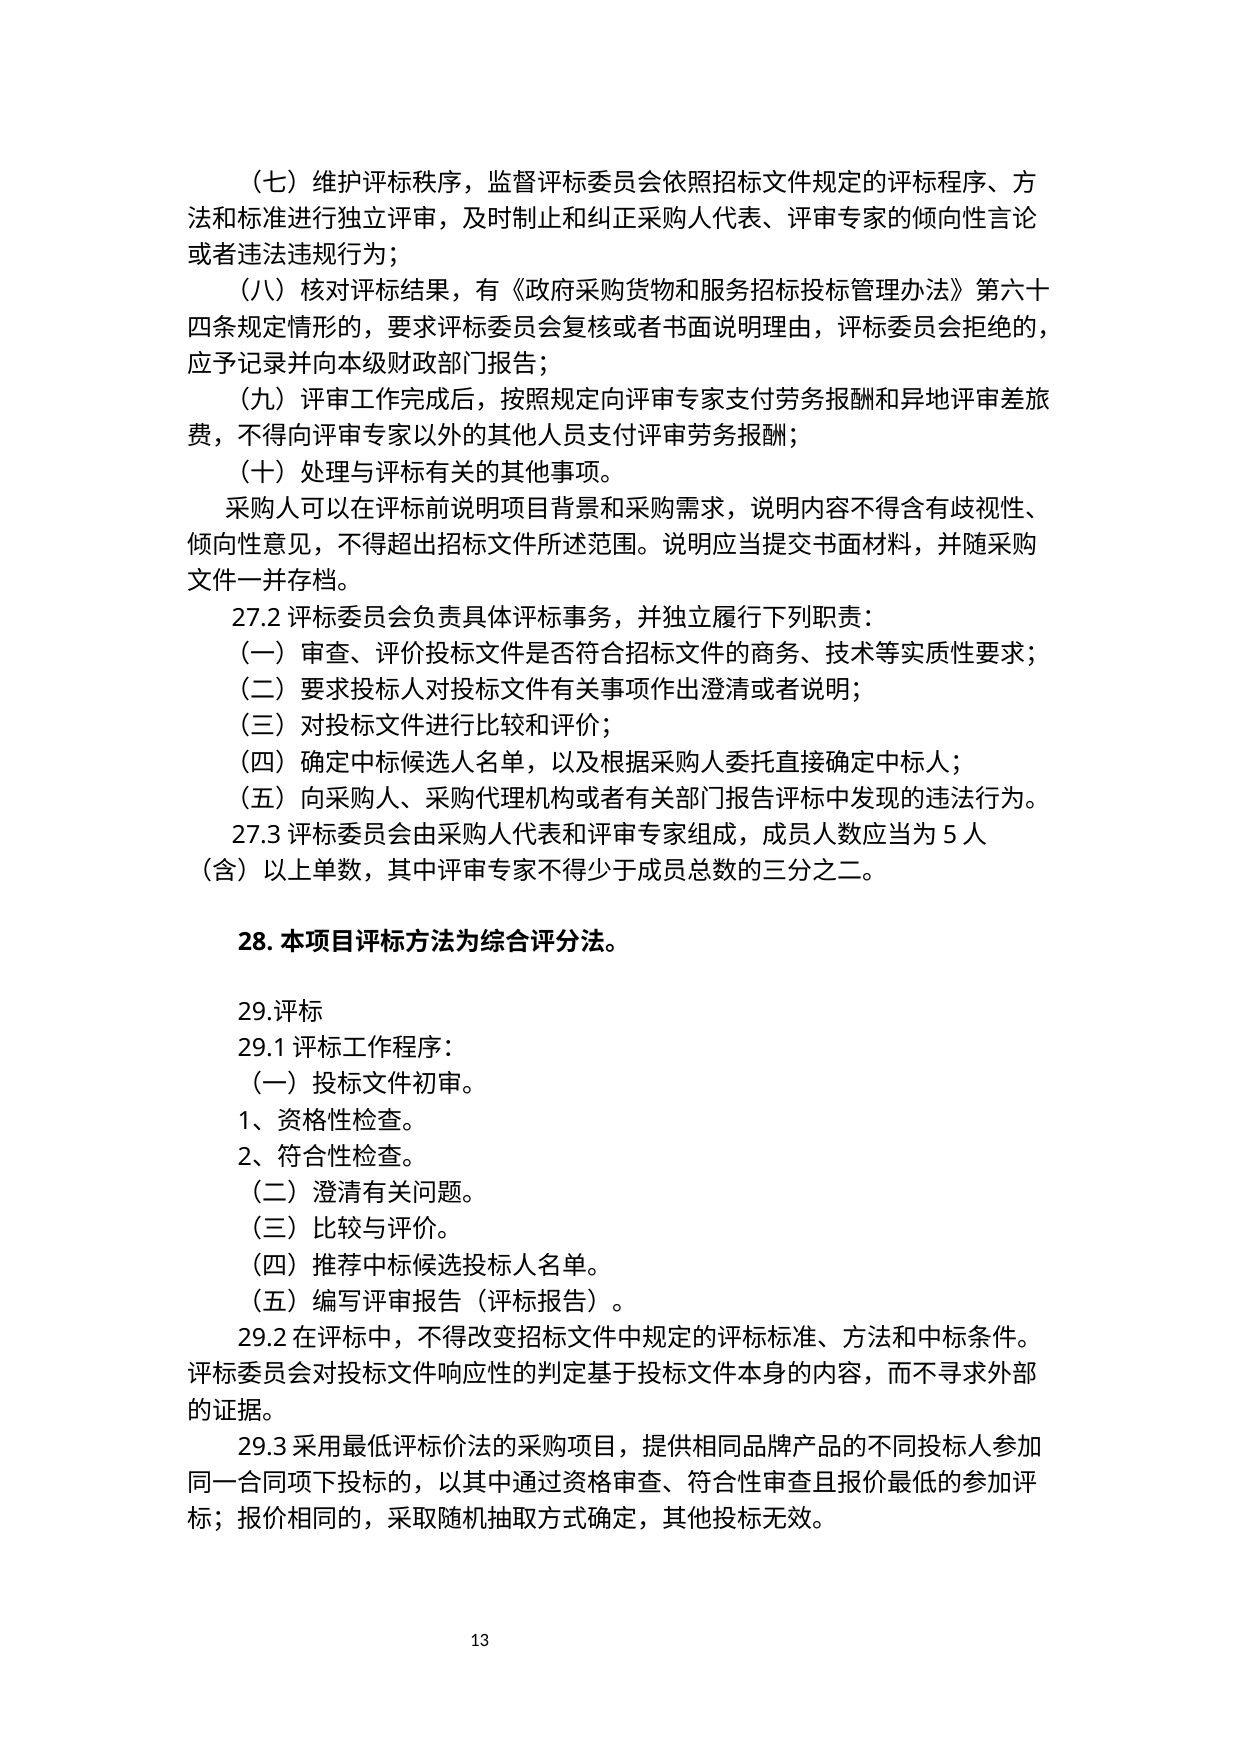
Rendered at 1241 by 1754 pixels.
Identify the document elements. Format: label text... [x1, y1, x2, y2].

text （四）推荐中标候选投标人名单。 [187, 1245, 1053, 1281]
text 27.2 评标委员会负责具体评标事务，并独立履行下列职责： [187, 597, 1053, 633]
text 29.评标 [187, 991, 1053, 1028]
text （九）评审工作完成后，按照规定向评审专家支付劳务报酬和异地评审差旅费，不得向评审专家以外的其他人员支付评审劳务报酬； [187, 379, 1053, 452]
text 28. 本项目评标方法为综合评分法。 [187, 921, 1053, 957]
text （二）要求投标人对投标文件有关事项作出澄清或者说明； [187, 669, 1053, 706]
text （八）核对评标结果，有《政府采购货物和服务招标投标管理办法》第六十四条规定情形的，要求评标委员会复核或者书面说明理由，评标委员会拒绝的，应予记录并向本级财政部门报告； [187, 271, 1053, 379]
text 采购人可以在评标前说明项目背景和采购需求，说明内容不得含有歧视性、倾向性意见，不得超出招标文件所述范围。说明应当提交书面材料，并随采购文件一并存档。 [187, 488, 1053, 597]
text （一）审查、评价投标文件是否符合招标文件的商务、技术等实质性要求； [187, 633, 1053, 669]
text （二）澄清有关问题。 [187, 1173, 1053, 1209]
text （四）确定中标候选人名单，以及根据采购人委托直接确定中标人； [187, 742, 1053, 778]
text 29.2在评标中，不得改变招标文件中规定的评标标准、方法和中标条件。评标委员会对投标文件响应性的判定基于投标文件本身的内容，而不寻求外部的证据。 [187, 1318, 1053, 1426]
text 29.3采用最低评标价法的采购项目，提供相同品牌产品的不同投标人参加同一合同项下投标的，以其中通过资格审查、符合性审查且报价最低的参加评标；报价相同的，采取随机抽取方式确定，其他投标无效。 [187, 1426, 1053, 1535]
text 29.1评标工作程序： [187, 1028, 1053, 1064]
text （三）比较与评价。 [187, 1209, 1053, 1245]
text （五）编写评审报告（评标报告）。 [187, 1281, 1053, 1318]
text （七）维护评标秩序，监督评标委员会依照招标文件规定的评标程序、方法和标准进行独立评审，及时制止和纠正采购人代表、评审专家的倾向性言论或者违法违规行为； [187, 162, 1053, 271]
text 1、资格性检查。 [187, 1100, 1053, 1136]
text （三）对投标文件进行比较和评价； [187, 706, 1053, 742]
text 27.3 评标委员会由采购人代表和评审专家组成，成员人数应当为5人（含）以上单数，其中评审专家不得少于成员总数的三分之二。 [187, 814, 1053, 887]
text （一）投标文件初审。 [187, 1064, 1053, 1100]
text 2、符合性检查。 [187, 1136, 1053, 1173]
text （五）向采购人、采购代理机构或者有关部门报告评标中发现的违法行为。 [187, 778, 1053, 814]
text （十）处理与评标有关的其他事项。 [187, 452, 1053, 488]
